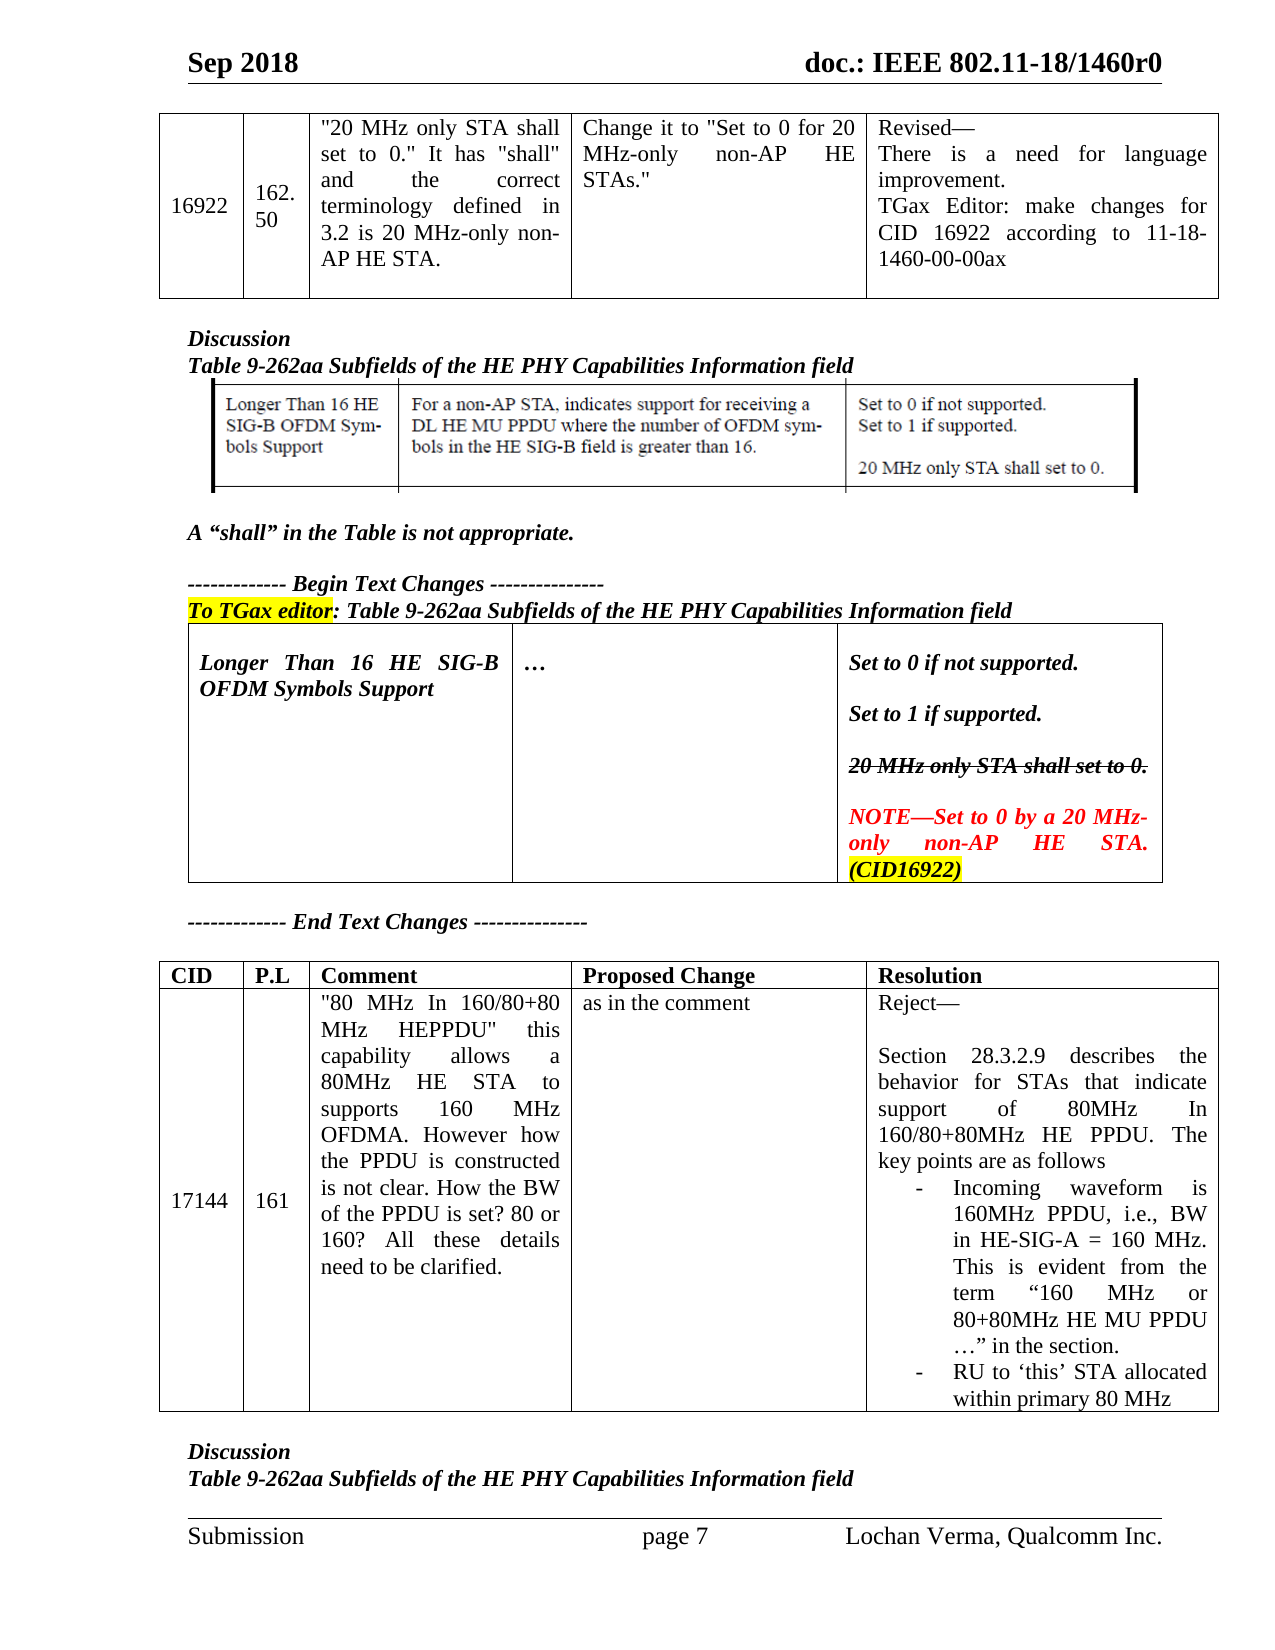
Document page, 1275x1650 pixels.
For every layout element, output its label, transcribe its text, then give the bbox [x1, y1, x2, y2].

table_header P.L [244, 962, 309, 988]
table_header Set to 0 if not supported. Set to 1 if supported. 20 MHz only STA shall set to 0. NOTE—Set to 0 by a 20 MHz-only non-AP HE STA. (CID16922) [838, 624, 1162, 882]
table_header Resolution [867, 962, 1218, 988]
table_cell Revised— There is a need for language improvement. TGax Editor: make changes for CID 16922 according to 11-18-1460-00-00ax [867, 114, 1218, 298]
table_cell as in the comment [572, 989, 866, 1411]
table_header Longer Than 16 HE SIG-B OFDM Symbols Support [189, 624, 512, 882]
table_header … [513, 624, 837, 882]
table_cell Change it to "Set to 0 for 20 MHz-only non-AP HE STAs." [572, 114, 866, 298]
text Table 9-262aa Subfields of the HE PHY Capabilities Information field [187, 352, 1162, 378]
table_cell 17144 [160, 989, 243, 1411]
table_cell 161 [244, 989, 309, 1411]
text Discussion [187, 325, 1162, 352]
table_cell 16922 [160, 114, 243, 298]
text Discussion [187, 1438, 1162, 1465]
table_cell "80 MHz In 160/80+80 MHz HEPPDU" this capability allows a 80MHz HE STA to supports 160 MHz OFDMA. However how the PPDU is constructed is not clear. How the BW of the PPDU is set? 80 or 160? All these details need to be clarified. [310, 989, 571, 1411]
text ------------- End Text Changes --------------- [187, 908, 1162, 934]
text Table 9-262aa Subfields of the HE PHY Capabilities Information field [187, 1465, 1162, 1491]
table_header Comment [310, 962, 571, 988]
table_header Proposed Change [572, 962, 866, 988]
text To TGax editor: Table 9-262aa Subfields of the HE PHY Capabilities Information field [333, 597, 1162, 623]
table_cell Reject— Section 28.3.2.9 describes the behavior for STAs that indicate support of 80MHz In 160/80+80MHz HE PPDU. The key points are as follows Incoming waveform is 160MHz PPDU, i.e., BW in HE-SIG-A = 160 MHz. This is evident from the term “160 MHz or 80+80MHz HE MU PPDU …” in the section. RU to ‘this’ STA allocated within primary 80 MHz [867, 989, 1218, 1411]
table_header CID [160, 962, 243, 988]
table_cell "20 MHz only STA shall set to 0." It has "shall" and the correct terminology defined in 3.2 is 20 MHz-only non-AP HE STA. [310, 114, 571, 298]
text A “shall” in the Table is not appropriate. [187, 519, 1162, 545]
table_cell 162.50 [244, 114, 309, 298]
text ------------- Begin Text Changes --------------- [187, 570, 1162, 597]
